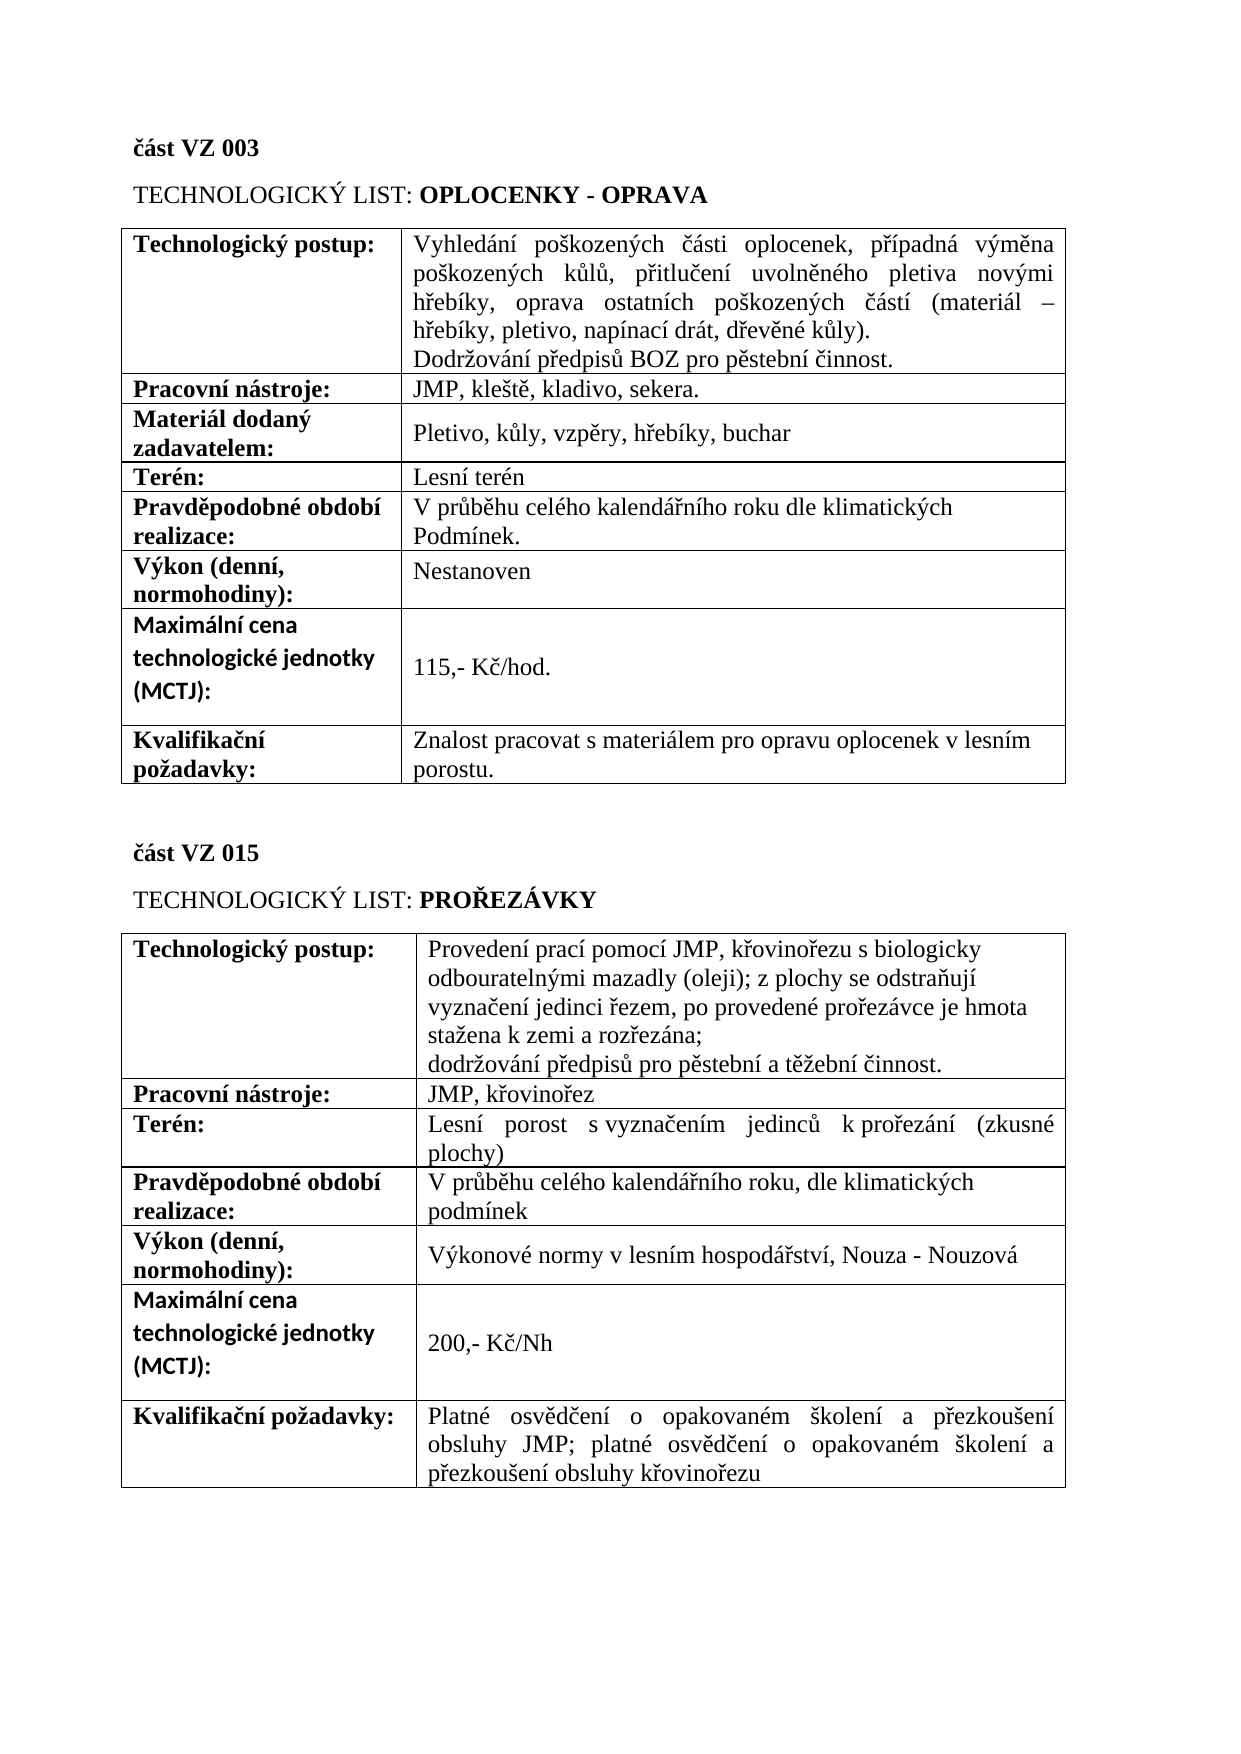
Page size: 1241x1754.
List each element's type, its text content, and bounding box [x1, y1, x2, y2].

table_cell Platné osvědčení o opakovaném školení a přezkoušení obsluhy JMP; platné osvědčení o opakovaném školení a přezkoušení obsluhy křovinořezu [417, 1401, 1065, 1487]
table_cell Znalost pracovat s materiálem pro opravu oplocenek v lesním porostu. [402, 726, 1065, 783]
table_cell Kvalifikační požadavky: [122, 726, 401, 783]
text TECHNOLOGICKÝ LIST: oplocenky - oprava [133, 181, 1107, 209]
table_cell Pravděpodobné období realizace: [122, 492, 401, 550]
table_cell Lesní terén [402, 463, 1065, 491]
table_cell Výkon (denní, normohodiny): [122, 551, 401, 608]
table_cell Pletivo, kůly, vzpěry, hřebíky, buchar [402, 404, 1065, 461]
table_cell JMP, křovinořez [417, 1079, 1065, 1108]
table_cell Maximální cena technologické jednotky (MCTJ): [122, 609, 401, 724]
table_cell Pracovní nástroje: [122, 374, 401, 403]
table_cell Pravděpodobné období realizace: [122, 1168, 416, 1225]
table_cell Pracovní nástroje: [122, 1079, 416, 1108]
table_cell Nestanoven [402, 551, 1065, 608]
table_cell Výkon (denní, normohodiny): [122, 1226, 416, 1283]
text část VZ 015 [133, 838, 1107, 867]
table_cell 200,- Kč/Nh [417, 1285, 1065, 1400]
table_cell Terén: [122, 463, 401, 491]
table_cell Výkonové normy v lesním hospodářství, Nouza - Nouzová [417, 1226, 1065, 1283]
table_cell Maximální cena technologické jednotky (MCTJ): [122, 1285, 416, 1400]
table_cell Materiál dodaný zadavatelem: [122, 404, 401, 461]
table_header Vyhledání poškozených části oplocenek, případná výměna poškozených kůlů, přitlučení uvolněného pletiva novými hřebíky, oprava ostatních poškozených částí (materiál – hřebíky, pletivo, napínací drát, dřevěné kůly). Dodržování předpisů BOZ pro pěstební činnost. [402, 229, 1065, 373]
table_header Technologický postup: [122, 934, 416, 1078]
text část VZ 003 [133, 133, 1107, 162]
table_cell 115,- Kč/hod. [402, 609, 1065, 724]
table_cell Kvalifikační požadavky: [122, 1401, 416, 1487]
table_header Provedení prací pomocí JMP, křovinořezu s biologicky odbouratelnými mazadly (oleji); z plochy se odstraňují vyznačení jedinci řezem, po provedené prořezávce je hmota stažena k zemi a rozřezána; dodržování předpisů pro pěstební a těžební činnost. [417, 934, 1065, 1078]
table_cell Lesní porost s vyznačením jedinců k prořezání (zkusné plochy) [417, 1109, 1065, 1166]
table_cell V průběhu celého kalendářního roku, dle klimatických podmínek [417, 1168, 1065, 1225]
table_cell JMP, kleště, kladivo, sekera. [402, 374, 1065, 403]
table_cell V průběhu celého kalendářního roku dle klimatických Podmínek. [402, 492, 1065, 550]
table_header Technologický postup: [122, 229, 401, 373]
table_cell Terén: [122, 1109, 416, 1166]
text TECHNOLOGICKÝ LIST: Prořezávky [133, 886, 1107, 914]
